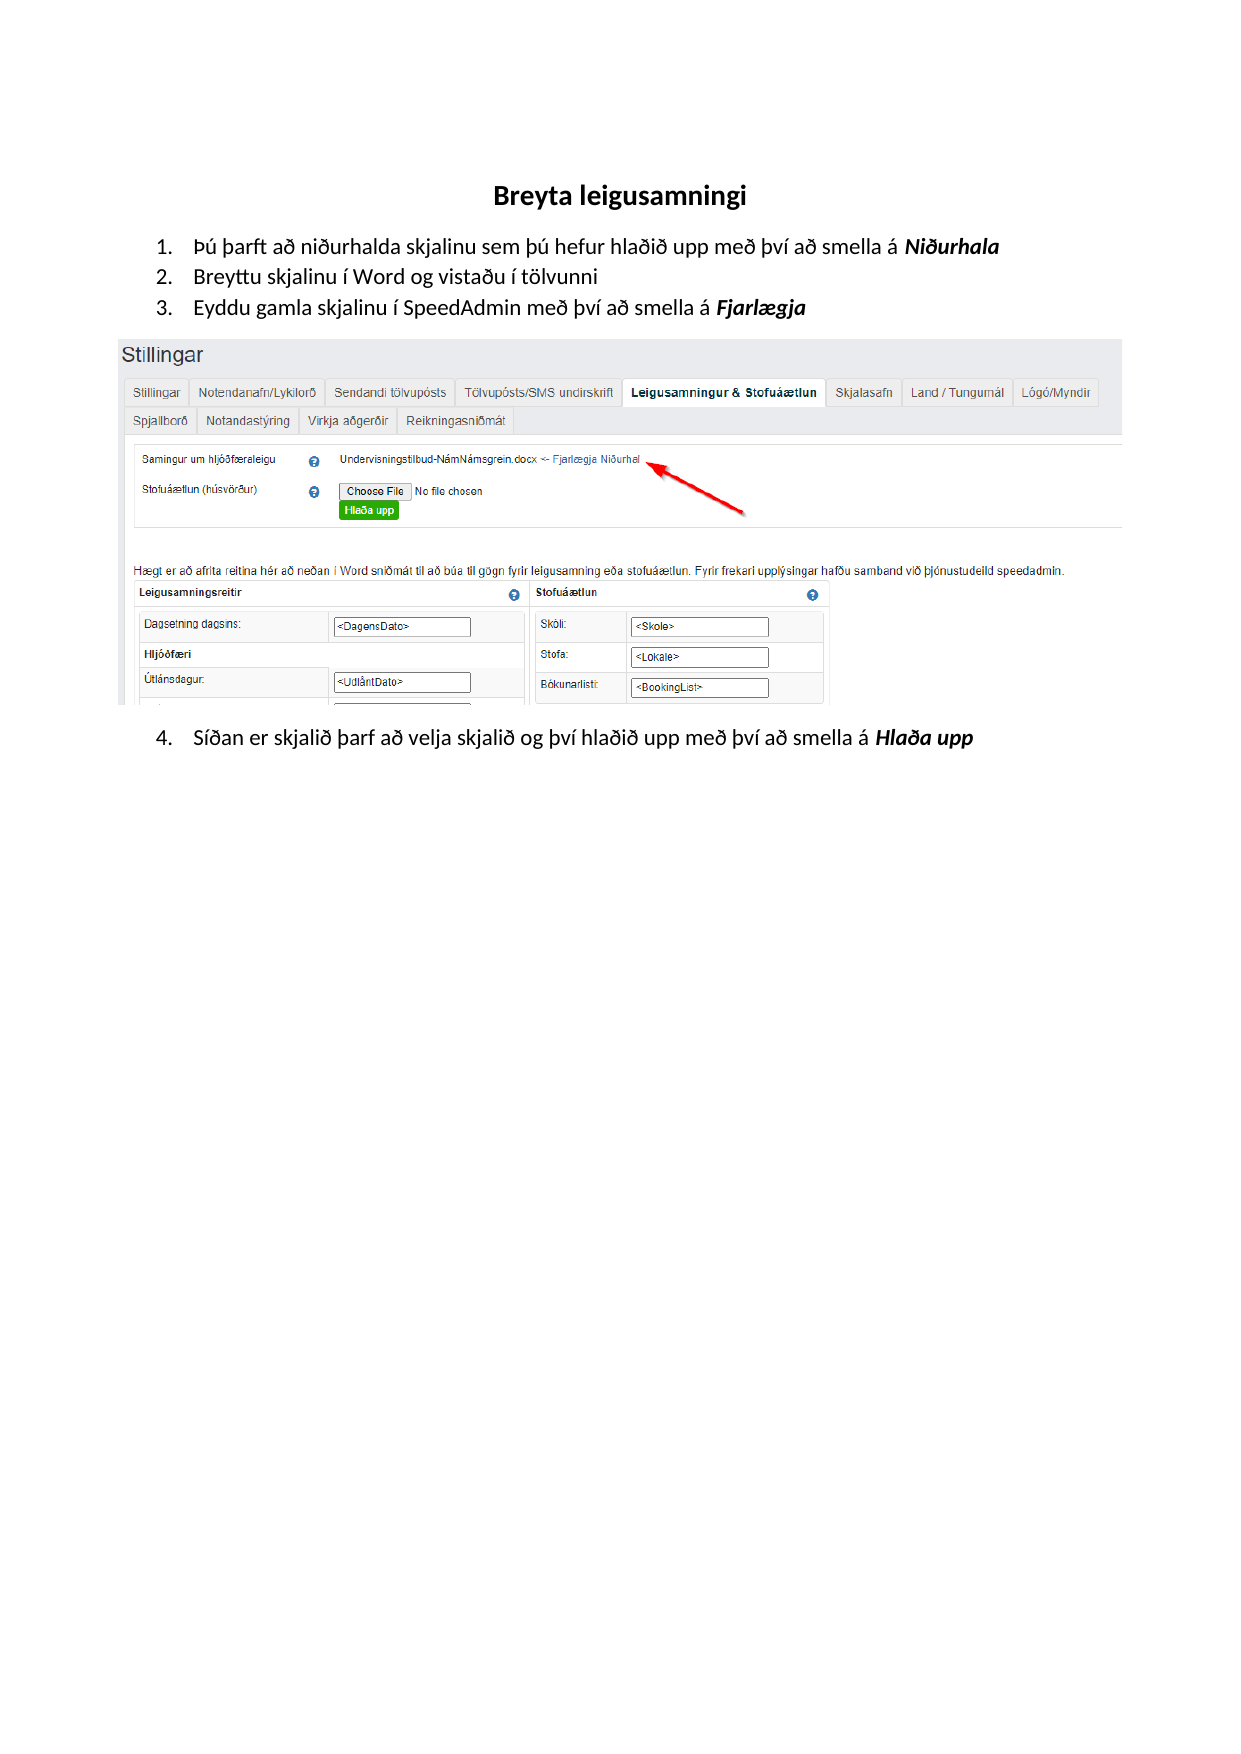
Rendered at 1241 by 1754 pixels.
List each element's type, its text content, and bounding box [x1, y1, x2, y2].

text Breyta leigusamningi [118, 177, 1122, 213]
list Síðan er skjalið þarf að velja skjalið og því hlaðið upp með því að smella á Hlaða upp [156, 723, 1122, 751]
picture [118, 339, 1123, 705]
list Eyddu gamla skjalinu í SpeedAdmin með því að smella á Fjarlægja [156, 293, 1122, 321]
list Breyttu skjalinu í Word og vistaðu í tölvunni [156, 262, 1122, 291]
list Þú þarft að niðurhalda skjalinu sem þú hefur hlaðið upp með því að smella á Niðurhala [156, 232, 1122, 260]
